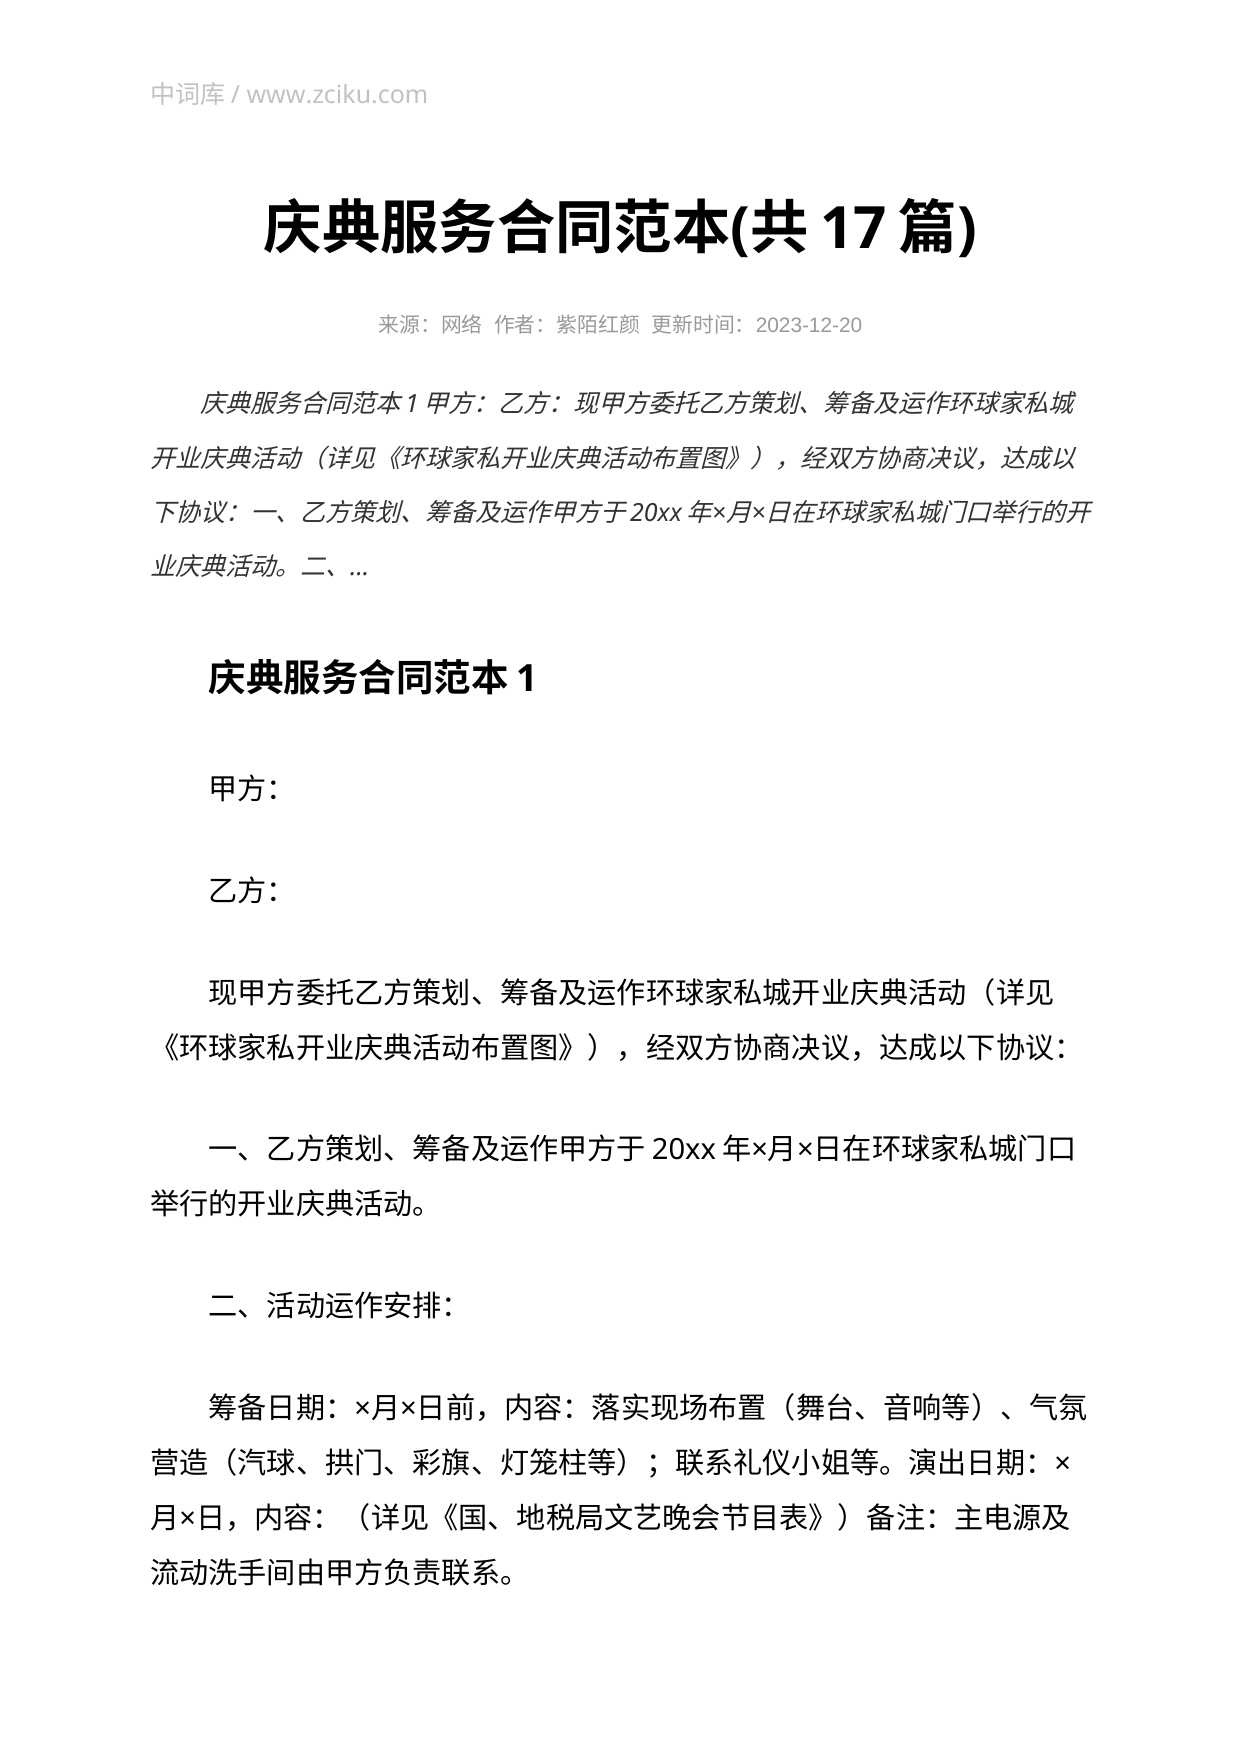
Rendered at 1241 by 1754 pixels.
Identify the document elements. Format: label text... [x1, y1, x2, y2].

text 庆典服务合同范本1 [150, 648, 1090, 703]
text 乙方： [150, 867, 1090, 910]
text 二、活动运作安排： [150, 1283, 1090, 1325]
text 来源：网络 作者：紫陌红颜 更新时间：2023-12-20 [150, 313, 1090, 337]
text 现甲方委托乙方策划、筹备及运作环球家私城开业庆典活动（详见《环球家私开业庆典活动布置图》），经双方协商决议，达成以下协议： [150, 969, 1090, 1066]
text 筹备日期：×月×日前，内容：落实现场布置（舞台、音响等）、气氛营造（汽球、拱门、彩旗、灯笼柱等）；联系礼仪小姐等。演出日期：×月×日，内容：（详见《国、地税局文艺晚会节目表》）备注：主电源及流动洗手间由甲方负责联系。 [150, 1384, 1090, 1592]
text 庆典服务合同范本1甲方：乙方：现甲方委托乙方策划、筹备及运作环球家私城开业庆典活动（详见《环球家私开业庆典活动布置图》），经双方协商决议，达成以下协议：一、乙方策划、筹备及运作甲方于20xx年×月×日在环球家私城门口举行的开业庆典活动。二、... [150, 384, 1090, 583]
subtitle 庆典服务合同范本(共17篇) [150, 181, 1090, 266]
text 甲方： [150, 766, 1090, 808]
text 一、乙方策划、筹备及运作甲方于20xx年×月×日在环球家私城门口举行的开业庆典活动。 [150, 1126, 1090, 1223]
